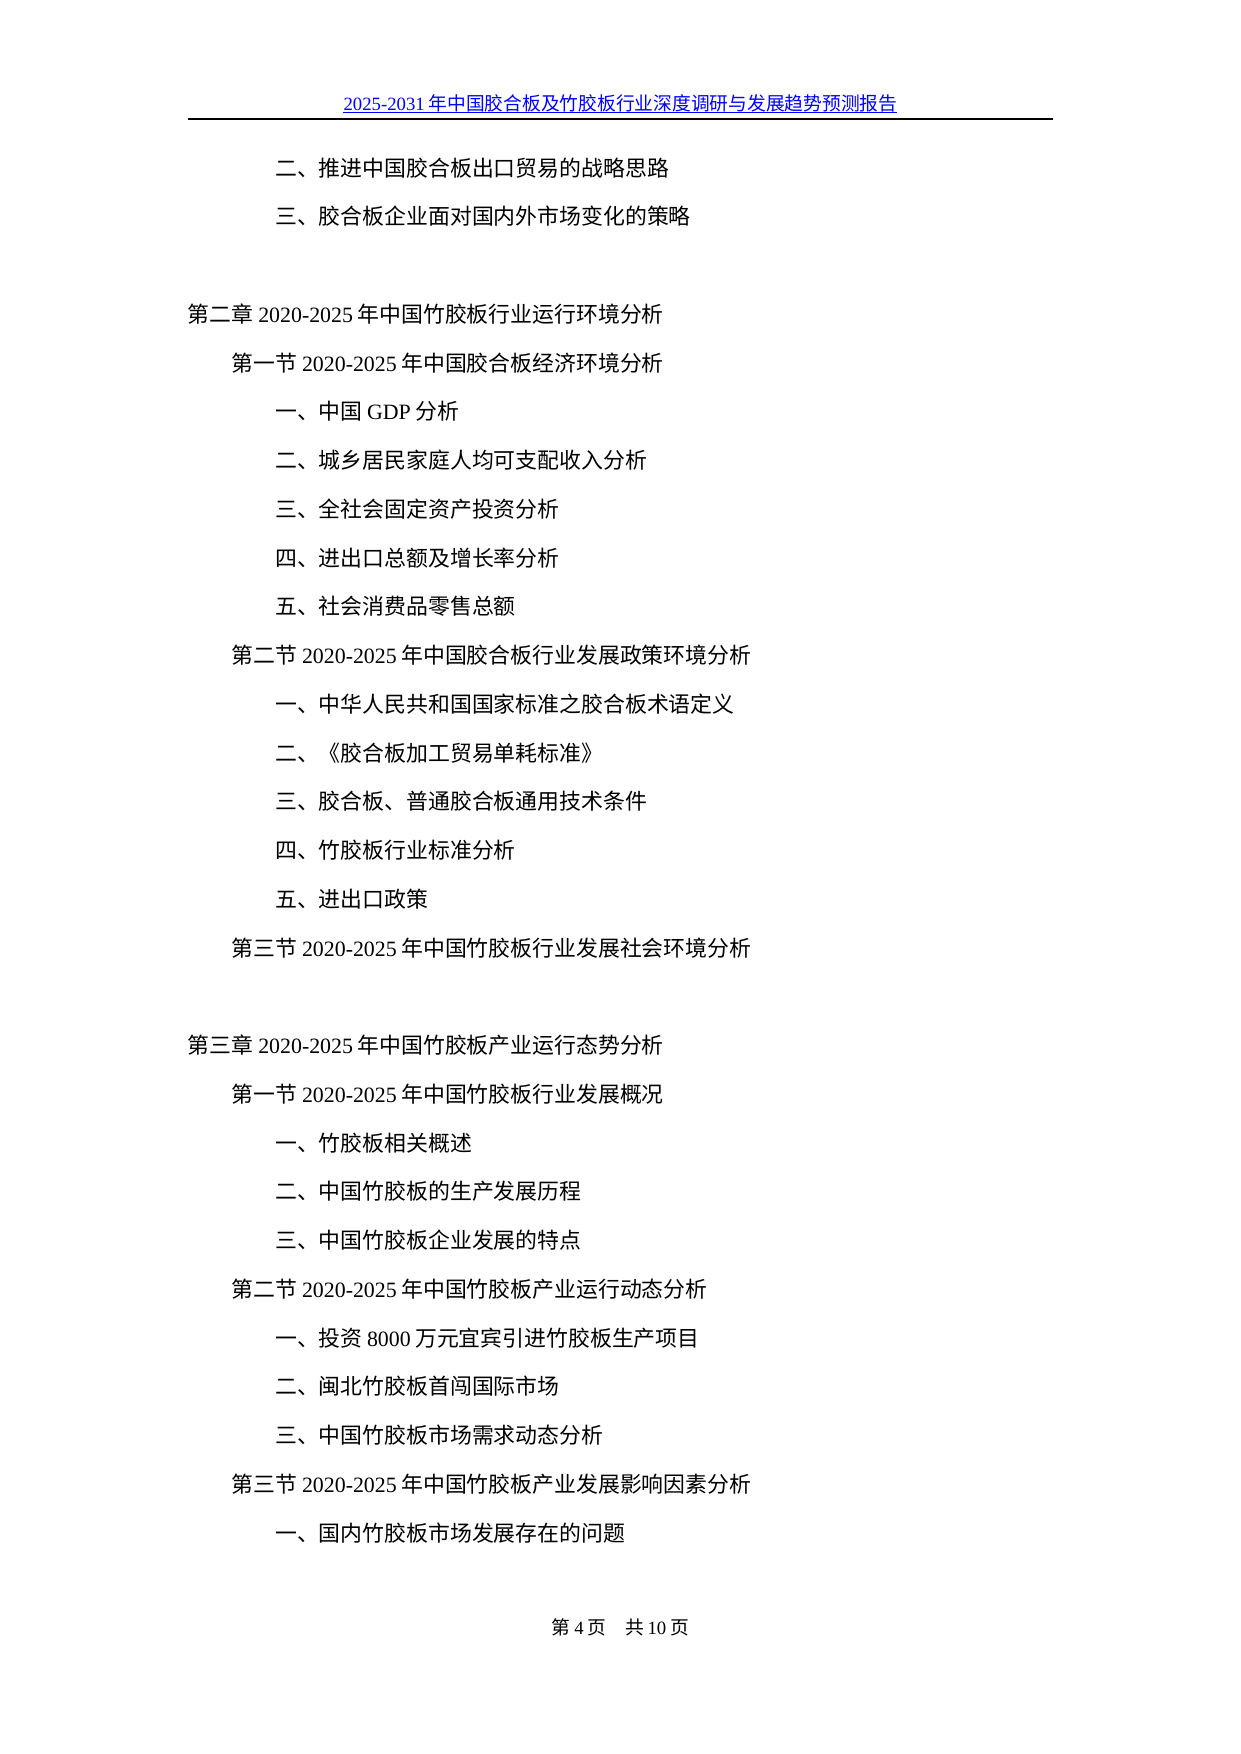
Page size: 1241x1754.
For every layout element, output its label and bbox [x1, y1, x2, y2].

text [187, 150, 1053, 1548]
